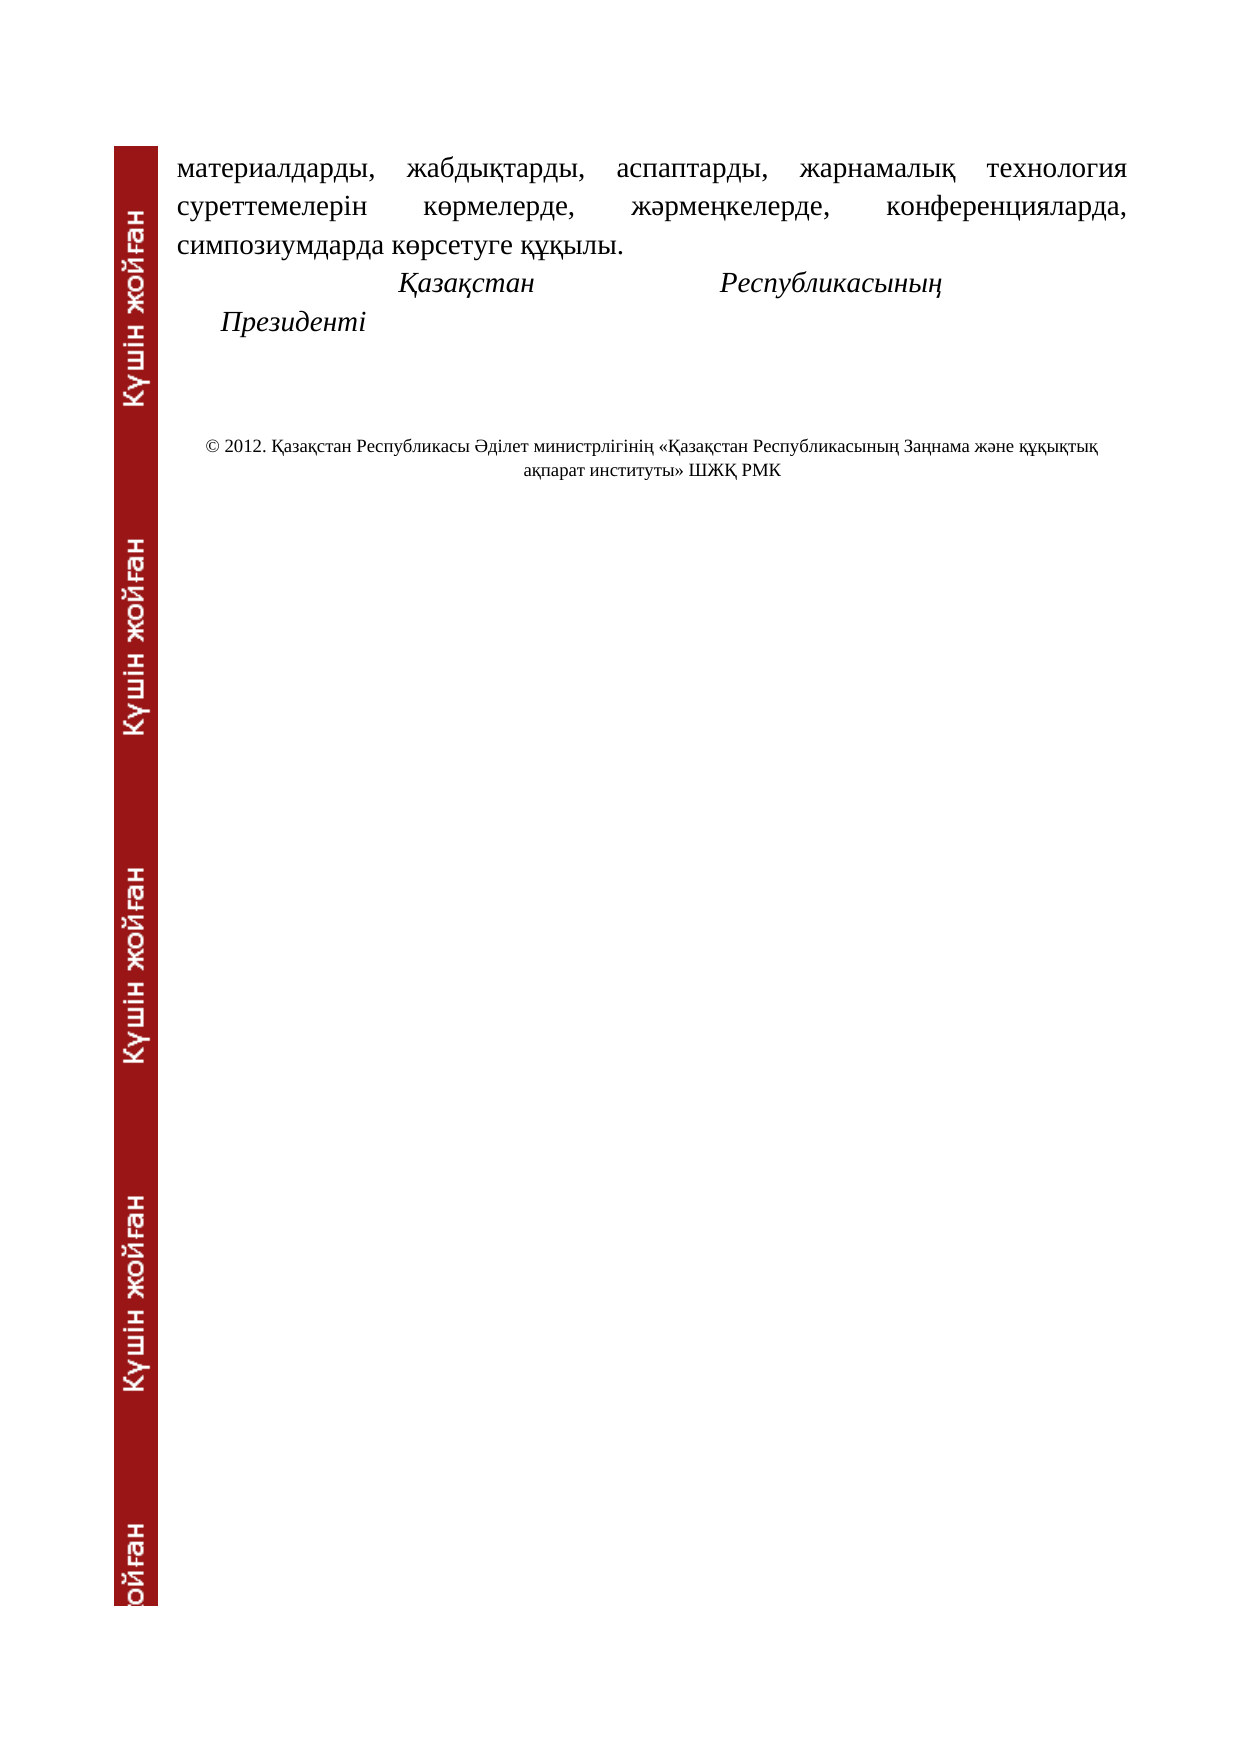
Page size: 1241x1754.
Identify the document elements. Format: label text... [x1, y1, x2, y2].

text Қазақстан Республикасының Президентi [112, 266, 1128, 338]
picture [114, 146, 158, 150]
text © 2012. Қазақстан Республикасы Әділет министрлігінің «Қазақстан Республикасының Заңнама және құқықтық ақпарат институты» ШЖҚ РМК [112, 434, 1128, 481]
picture [114, 338, 158, 434]
picture [114, 481, 158, 1606]
picture [114, 261, 158, 266]
